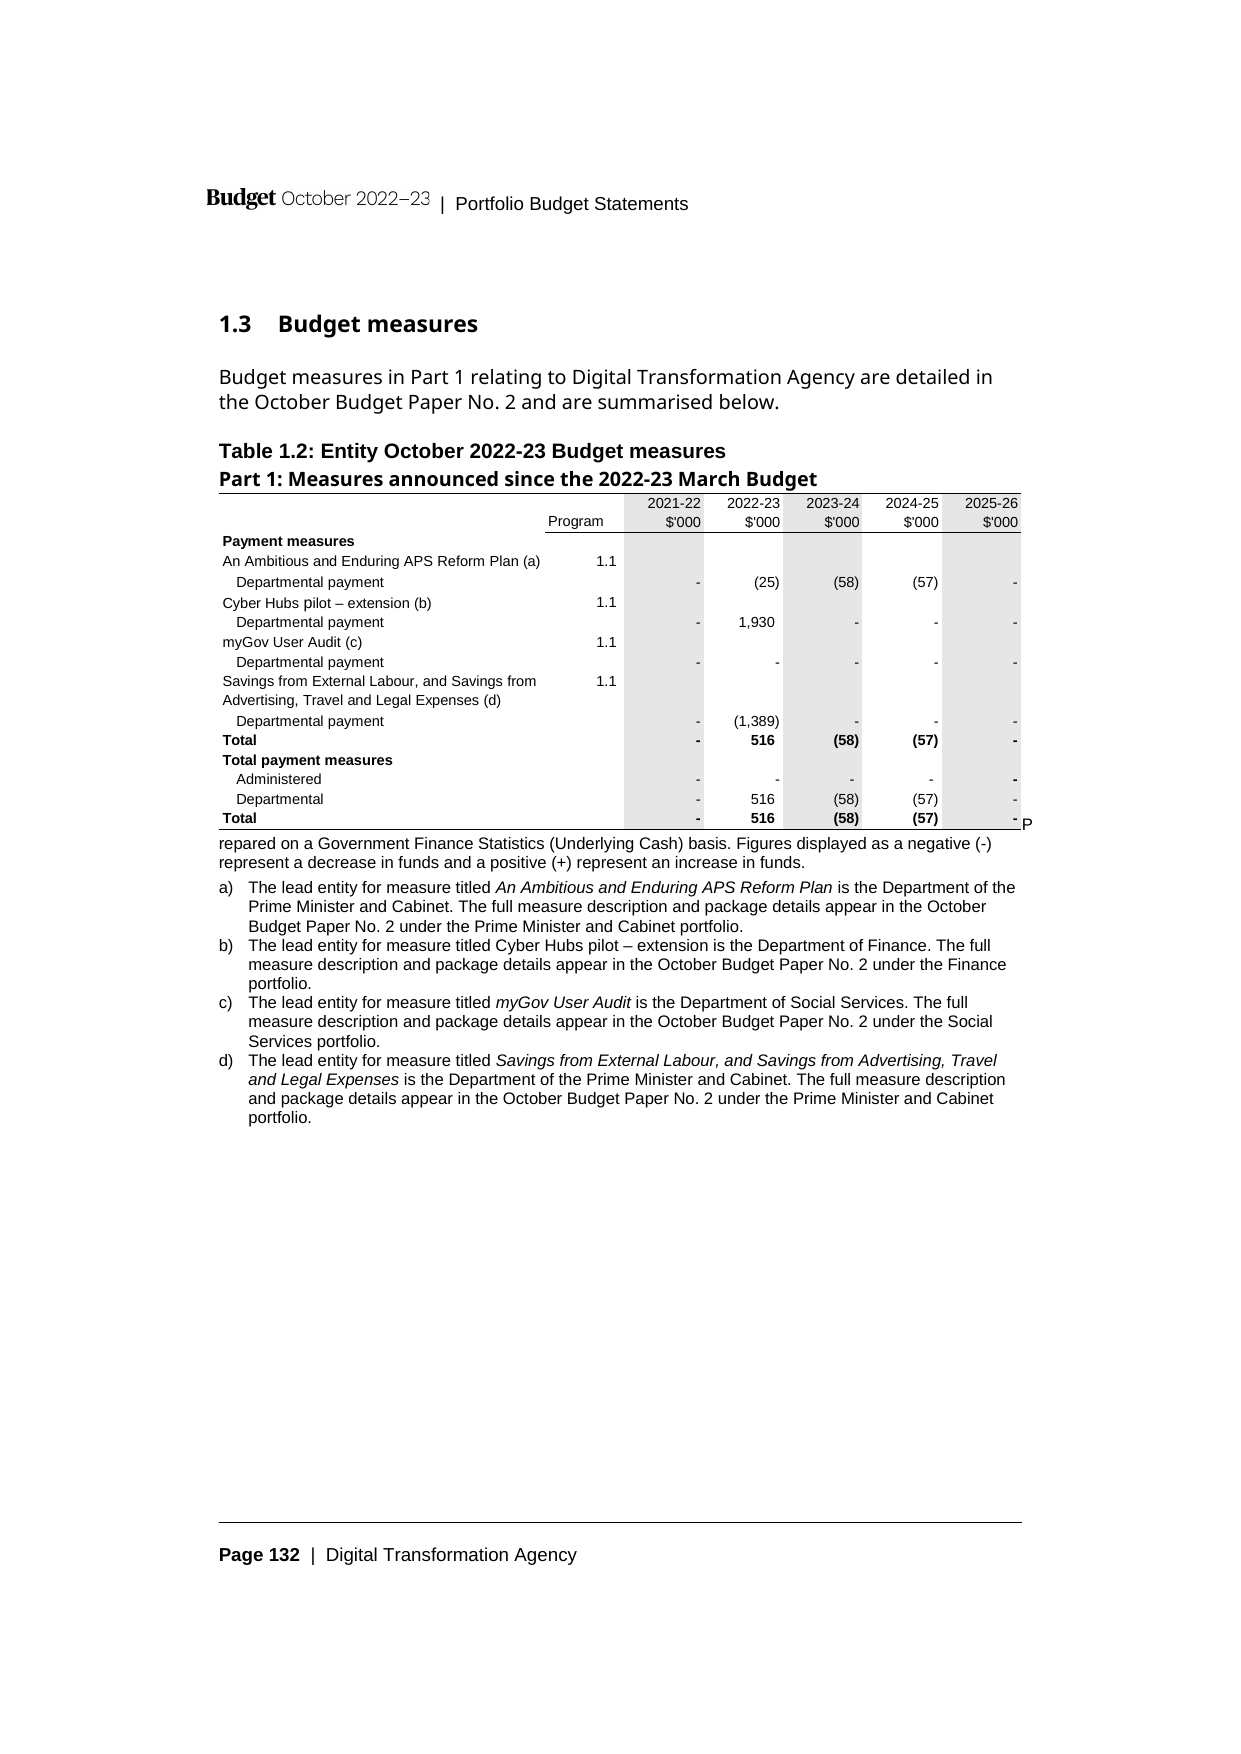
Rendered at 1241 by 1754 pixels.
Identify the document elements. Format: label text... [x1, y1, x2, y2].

list The lead entity for measure titled myGov User Audit is the Department of Social Services. The full measure description and package details appear in the October Budget Paper No. 2 under the Social Services portfolio. [218, 993, 1022, 1051]
subtitle Budget measures in Part 1 relating to Digital Transformation Agency are detailed in the October Budget Paper No. 2 and are summarised below. [218, 364, 1022, 414]
subtitle Table 1.2: Entity October 2022-23 Budget measures [218, 439, 1022, 463]
picture [206, 188, 430, 211]
list The lead entity for measure titled Savings from External Labour, and Savings from Advertising, Travel and Legal Expenses is the Department of the Prime Minister and Cabinet. The full measure description and package details appear in the October Budget Paper No. 2 under the Prime Minister and Cabinet portfolio. [218, 1051, 1022, 1127]
subtitle 1.3 Budget measures [218, 308, 1022, 339]
text Part 1: Measures announced since the 2022-23 March BudgetPrepared on a Government Finance Statistics (Underlying Cash) basis. Figures displayed as a negative (-) represent a decrease in funds and a positive (+) represent an increase in funds. [218, 465, 1033, 872]
list The lead entity for measure titled An Ambitious and Enduring APS Reform Plan is the Department of the Prime Minister and Cabinet. The full measure description and package details appear in the October Budget Paper No. 2 under the Prime Minister and Cabinet portfolio. [218, 878, 1022, 936]
list The lead entity for measure titled Cyber Hubs pilot – extension is the Department of Finance. The full measure description and package details appear in the October Budget Paper No. 2 under the Finance portfolio. [218, 936, 1022, 993]
